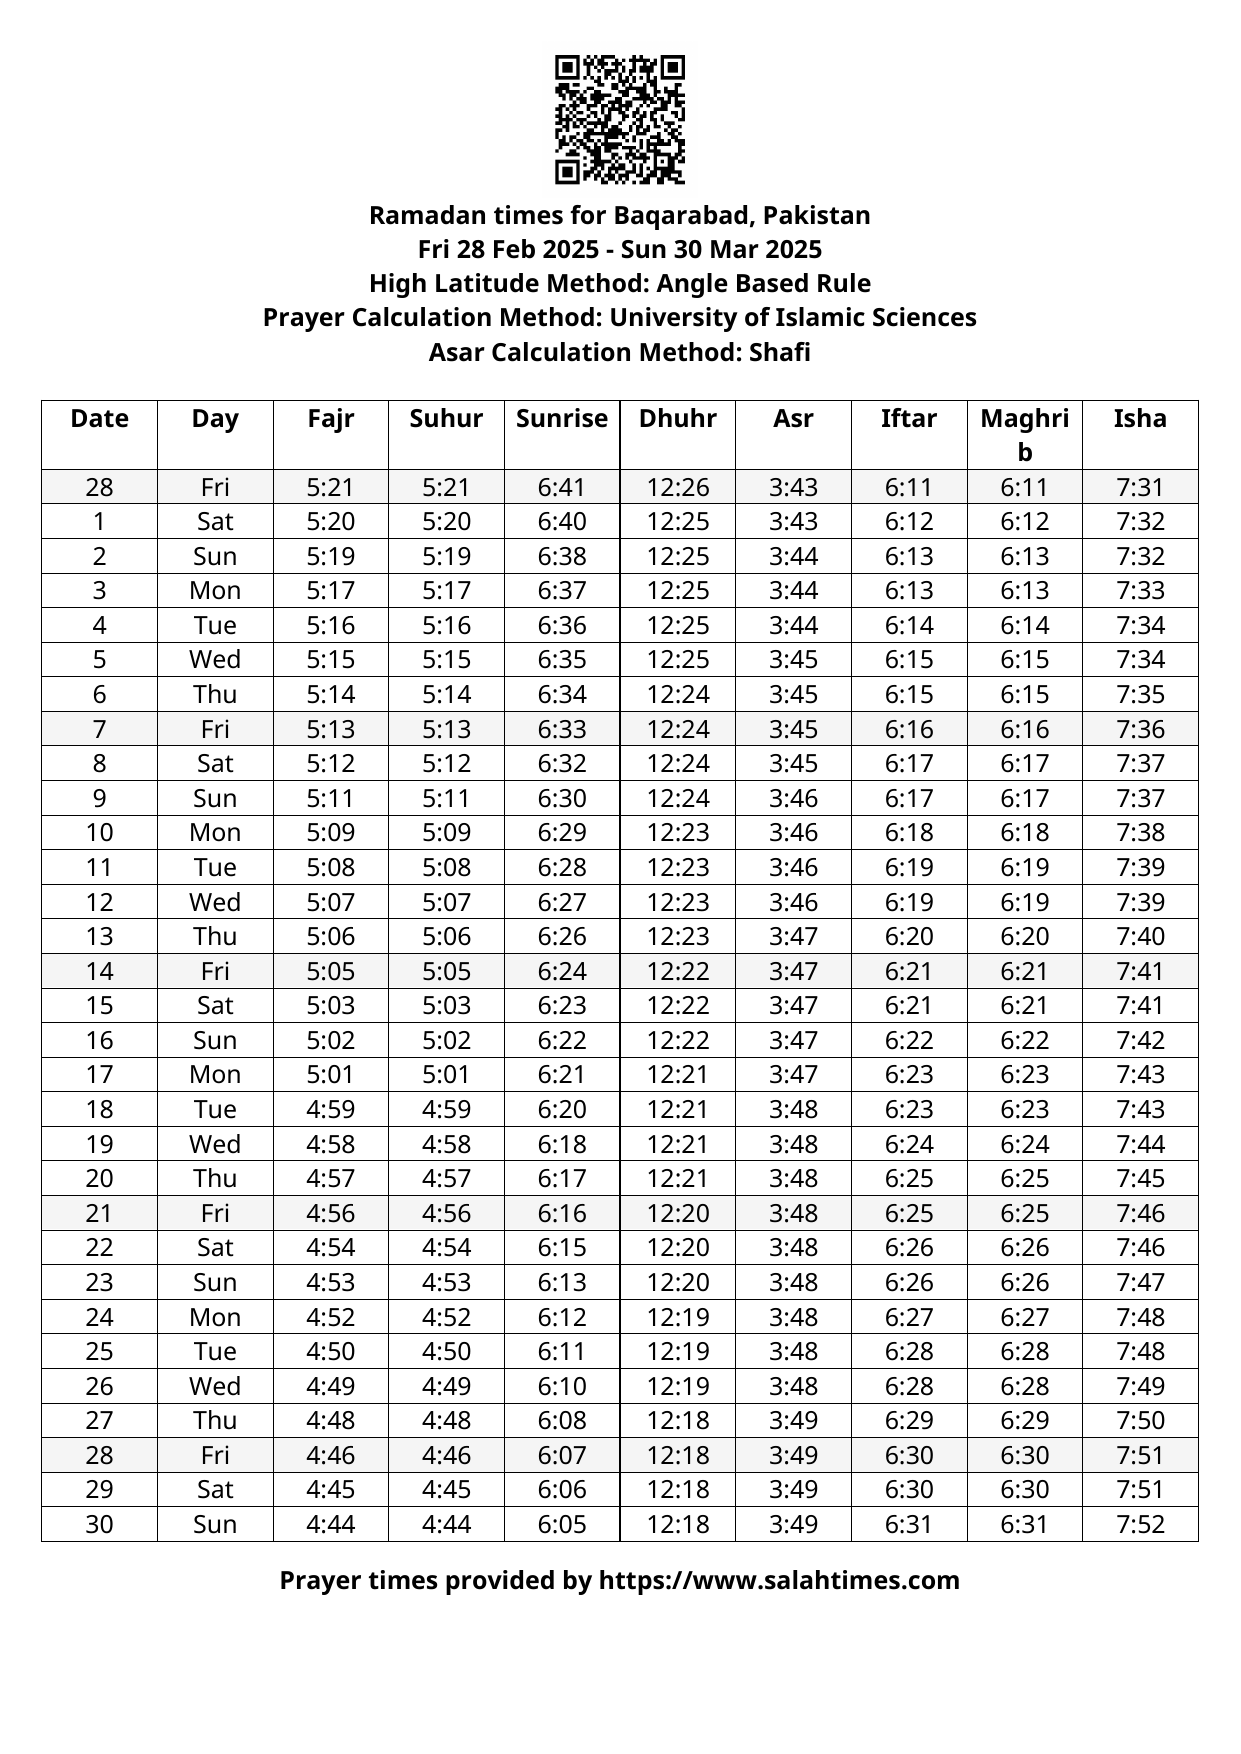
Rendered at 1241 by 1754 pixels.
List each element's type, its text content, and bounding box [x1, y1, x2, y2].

text Prayer times provided by https://www.salahtimes.com [42, 1563, 1198, 1597]
table_cell 6:13 [968, 539, 1082, 572]
table_cell 4:58 [274, 1127, 388, 1160]
table_cell 6:12 [505, 1300, 619, 1333]
table_cell 3:49 [736, 1473, 851, 1506]
table_cell 5:06 [274, 919, 388, 953]
table_cell Tue [158, 1334, 273, 1368]
table_cell 5:20 [389, 504, 504, 538]
table_cell 6:05 [505, 1507, 619, 1541]
table_cell 4:48 [274, 1404, 388, 1437]
table_cell 5:16 [274, 608, 388, 642]
table_cell 12:24 [621, 746, 735, 780]
table_cell Sat [158, 1231, 273, 1264]
table_cell 18 [42, 1092, 157, 1126]
table_cell 5:17 [274, 574, 388, 607]
text Ramadan times for Baqarabad, Pakistan [42, 198, 1198, 232]
table_cell 3:48 [736, 1265, 851, 1299]
table_cell 3:45 [736, 643, 851, 676]
table_cell 5:12 [389, 746, 504, 780]
table_cell 7:51 [1083, 1438, 1198, 1472]
table_cell 3:43 [736, 470, 851, 503]
table_cell 6:19 [968, 885, 1082, 918]
table_cell 7:33 [1083, 574, 1198, 607]
table_header Day [158, 401, 273, 469]
table_cell 5:07 [389, 885, 504, 918]
table_cell 3:48 [736, 1369, 851, 1402]
table_cell 7:35 [1083, 677, 1198, 711]
table_cell 7:34 [1083, 643, 1198, 676]
table_cell 6:30 [968, 1473, 1082, 1506]
table_cell 4:45 [274, 1473, 388, 1506]
table_cell 6:21 [968, 954, 1082, 987]
table_cell 12:19 [621, 1369, 735, 1402]
table_cell 6:15 [968, 677, 1082, 711]
table_cell 3:47 [736, 954, 851, 987]
table_cell 5:11 [274, 781, 388, 814]
table_cell 12:20 [621, 1265, 735, 1299]
table_cell 12:20 [621, 1196, 735, 1229]
table_cell 3:48 [736, 1196, 851, 1229]
table_cell 12:22 [621, 954, 735, 987]
table_cell Fri [158, 712, 273, 745]
table_cell 6:21 [852, 954, 967, 987]
table_cell 13 [42, 919, 157, 953]
table_cell 3:48 [736, 1092, 851, 1126]
text High Latitude Method: Angle Based Rule [42, 266, 1198, 300]
table_cell 3:46 [736, 850, 851, 884]
table_cell 6:21 [505, 1058, 619, 1091]
table_cell 12:23 [621, 885, 735, 918]
table_cell 6:19 [852, 850, 967, 884]
table_cell 6:22 [852, 1023, 967, 1057]
table_cell 5:03 [389, 989, 504, 1022]
table_cell 6 [42, 677, 157, 711]
table_cell 4:53 [389, 1265, 504, 1299]
table_cell 6:18 [852, 816, 967, 849]
table_cell Mon [158, 574, 273, 607]
table_cell 6:26 [968, 1265, 1082, 1299]
table_cell 5:09 [274, 816, 388, 849]
table_cell Wed [158, 1369, 273, 1402]
table_cell 11 [42, 850, 157, 884]
table_cell 5:19 [389, 539, 504, 572]
table_header Date [42, 401, 157, 469]
table_cell 6:26 [968, 1231, 1082, 1264]
table_cell 5:02 [274, 1023, 388, 1057]
table_cell 3:48 [736, 1161, 851, 1195]
table_cell 5:07 [274, 885, 388, 918]
table_cell 6:29 [852, 1404, 967, 1437]
table_cell 5:13 [389, 712, 504, 745]
table_cell 6:15 [852, 677, 967, 711]
table_cell 6:29 [968, 1404, 1082, 1437]
table_cell 5:06 [389, 919, 504, 953]
table_cell 4:54 [389, 1231, 504, 1264]
table_cell Wed [158, 1127, 273, 1160]
table_cell 6:13 [968, 574, 1082, 607]
table_cell 29 [42, 1473, 157, 1506]
table_cell 6:33 [505, 712, 619, 745]
table_cell Thu [158, 677, 273, 711]
table_cell 12:25 [621, 504, 735, 538]
table_cell 6:26 [852, 1231, 967, 1264]
table_cell 24 [42, 1300, 157, 1333]
table_cell Tue [158, 608, 273, 642]
table_cell 6:29 [505, 816, 619, 849]
table_cell 30 [42, 1507, 157, 1541]
table_cell 3:46 [736, 885, 851, 918]
table_cell 3:44 [736, 539, 851, 572]
table_cell 6:23 [505, 989, 619, 1022]
table_cell 6:17 [505, 1161, 619, 1195]
table_cell 3:49 [736, 1507, 851, 1541]
table_cell 6:15 [968, 643, 1082, 676]
table_cell 6:14 [852, 608, 967, 642]
table_cell 12 [42, 885, 157, 918]
table_cell 5:13 [274, 712, 388, 745]
table_cell 6:31 [968, 1507, 1082, 1541]
table_cell Thu [158, 1404, 273, 1437]
table_cell 7:50 [1083, 1404, 1198, 1437]
table_cell 12:26 [621, 470, 735, 503]
table_cell 6:41 [505, 470, 619, 503]
table_cell 6:27 [852, 1300, 967, 1333]
table_cell Tue [158, 1092, 273, 1126]
table_cell 5:12 [274, 746, 388, 780]
table_cell 7:43 [1083, 1058, 1198, 1091]
table_cell 7:32 [1083, 539, 1198, 572]
table_cell 19 [42, 1127, 157, 1160]
table_cell 5:20 [274, 504, 388, 538]
table_cell 6:20 [852, 919, 967, 953]
table_cell 4:44 [274, 1507, 388, 1541]
table_cell Tue [158, 850, 273, 884]
table_cell Mon [158, 816, 273, 849]
table_cell 5:19 [274, 539, 388, 572]
table_cell 6:22 [968, 1023, 1082, 1057]
table_cell 20 [42, 1161, 157, 1195]
table_cell 5:02 [389, 1023, 504, 1057]
table_cell 6:13 [505, 1265, 619, 1299]
table_cell 6:17 [968, 746, 1082, 780]
table_cell 6:17 [968, 781, 1082, 814]
table_cell 6:16 [505, 1196, 619, 1229]
table_cell 7:42 [1083, 1023, 1198, 1057]
table_cell 4:59 [389, 1092, 504, 1126]
table_cell 12:21 [621, 1161, 735, 1195]
table_cell Sun [158, 1507, 273, 1541]
table_cell 6:19 [968, 850, 1082, 884]
table_cell 7:32 [1083, 504, 1198, 538]
table_header Suhur [389, 401, 504, 469]
table_cell 1 [42, 504, 157, 538]
table_cell 6:21 [852, 989, 967, 1022]
table_header Iftar [852, 401, 967, 469]
table_cell 3:48 [736, 1334, 851, 1368]
table_cell 7:41 [1083, 989, 1198, 1022]
table_cell 4:54 [274, 1231, 388, 1264]
table_cell 3:45 [736, 746, 851, 780]
table_cell Fri [158, 470, 273, 503]
table_cell 23 [42, 1265, 157, 1299]
table_cell 5:08 [389, 850, 504, 884]
text Fri 28 Feb 2025 - Sun 30 Mar 2025 [42, 232, 1198, 266]
table_cell 6:20 [505, 1092, 619, 1126]
table_cell Sat [158, 504, 273, 538]
table_cell Mon [158, 1300, 273, 1333]
table_cell 4:53 [274, 1265, 388, 1299]
table_cell 6:25 [852, 1196, 967, 1229]
table_cell 3 [42, 574, 157, 607]
table_cell 7:48 [1083, 1300, 1198, 1333]
table_cell 6:21 [968, 989, 1082, 1022]
table_cell 4:45 [389, 1473, 504, 1506]
table_cell 6:30 [968, 1438, 1082, 1472]
table_cell 12:19 [621, 1300, 735, 1333]
table_cell 6:26 [505, 919, 619, 953]
table_cell 7:44 [1083, 1127, 1198, 1160]
table_cell 12:25 [621, 643, 735, 676]
table_cell 5:09 [389, 816, 504, 849]
table_cell Fri [158, 1438, 273, 1472]
table_cell 12:21 [621, 1127, 735, 1160]
table_cell 6:11 [968, 470, 1082, 503]
table_cell 3:48 [736, 1127, 851, 1160]
table_cell 6:32 [505, 746, 619, 780]
table_cell 3:49 [736, 1438, 851, 1472]
table_cell 15 [42, 989, 157, 1022]
table_header Dhuhr [621, 401, 735, 469]
table_cell 22 [42, 1231, 157, 1264]
table_cell 12:25 [621, 608, 735, 642]
table_cell 6:15 [505, 1231, 619, 1264]
table_cell 12:24 [621, 781, 735, 814]
table_cell 6:12 [852, 504, 967, 538]
table_cell 4:52 [389, 1300, 504, 1333]
table_cell 12:18 [621, 1404, 735, 1437]
table_cell 4:56 [389, 1196, 504, 1229]
table_cell 6:40 [505, 504, 619, 538]
table_header Maghrib [968, 401, 1082, 469]
table_cell 7:41 [1083, 954, 1198, 987]
table_cell 6:30 [852, 1438, 967, 1472]
table_cell 6:25 [968, 1161, 1082, 1195]
table_cell 4:48 [389, 1404, 504, 1437]
table_cell 4:46 [274, 1438, 388, 1472]
table_cell 6:27 [505, 885, 619, 918]
table_cell 12:21 [621, 1092, 735, 1126]
table_cell 6:34 [505, 677, 619, 711]
table_cell 6:28 [852, 1369, 967, 1402]
table_header Isha [1083, 401, 1198, 469]
table_cell 4:58 [389, 1127, 504, 1160]
table_cell Sun [158, 1265, 273, 1299]
table_cell 5:05 [274, 954, 388, 987]
table_cell 4:50 [389, 1334, 504, 1368]
table_cell 3:45 [736, 677, 851, 711]
table_cell 7:38 [1083, 816, 1198, 849]
table_header Sunrise [505, 401, 619, 469]
table_cell 26 [42, 1369, 157, 1402]
table_cell 5:14 [274, 677, 388, 711]
table_cell 7:43 [1083, 1092, 1198, 1126]
table_cell Thu [158, 1161, 273, 1195]
table_header Fajr [274, 401, 388, 469]
table_cell 9 [42, 781, 157, 814]
table_cell 6:28 [968, 1334, 1082, 1368]
table_cell 12:19 [621, 1334, 735, 1368]
table_cell 6:11 [505, 1334, 619, 1368]
table_cell 28 [42, 1438, 157, 1472]
table_cell 6:35 [505, 643, 619, 676]
table_cell 27 [42, 1404, 157, 1437]
table_cell 5:21 [274, 470, 388, 503]
table_cell 6:12 [968, 504, 1082, 538]
table_cell 4:50 [274, 1334, 388, 1368]
table_cell 4:57 [274, 1161, 388, 1195]
table_cell 6:23 [968, 1092, 1082, 1126]
table_cell 12:18 [621, 1473, 735, 1506]
table_cell 4 [42, 608, 157, 642]
table_cell 2 [42, 539, 157, 572]
table_cell 6:24 [968, 1127, 1082, 1160]
table_cell 6:07 [505, 1438, 619, 1472]
table_cell 12:18 [621, 1507, 735, 1541]
table_cell 7:46 [1083, 1196, 1198, 1229]
table_cell 6:20 [968, 919, 1082, 953]
table_cell 3:47 [736, 1058, 851, 1091]
table_cell Sat [158, 989, 273, 1022]
table_cell 4:49 [389, 1369, 504, 1402]
table_cell 5:01 [389, 1058, 504, 1091]
table_cell 6:16 [852, 712, 967, 745]
table_cell 6:28 [968, 1369, 1082, 1402]
table_cell 17 [42, 1058, 157, 1091]
table_cell Wed [158, 643, 273, 676]
table_cell 4:57 [389, 1161, 504, 1195]
table_cell 3:47 [736, 1023, 851, 1057]
table_cell 5:17 [389, 574, 504, 607]
table_cell 7:49 [1083, 1369, 1198, 1402]
table_cell 6:37 [505, 574, 619, 607]
table_cell 6:18 [968, 816, 1082, 849]
table_cell 5:03 [274, 989, 388, 1022]
table_cell 4:46 [389, 1438, 504, 1472]
table_cell 5:05 [389, 954, 504, 987]
table_cell 6:36 [505, 608, 619, 642]
table_cell Mon [158, 1058, 273, 1091]
table_cell 6:23 [852, 1058, 967, 1091]
table_cell 3:46 [736, 816, 851, 849]
table_cell 5:14 [389, 677, 504, 711]
table_cell 6:25 [968, 1196, 1082, 1229]
table_cell 6:28 [852, 1334, 967, 1368]
table_cell 7:36 [1083, 712, 1198, 745]
table_cell 16 [42, 1023, 157, 1057]
table_cell 5:15 [389, 643, 504, 676]
table_cell 7:47 [1083, 1265, 1198, 1299]
text Asar Calculation Method: Shafi [42, 334, 1198, 368]
table_cell 4:52 [274, 1300, 388, 1333]
table_cell 6:23 [968, 1058, 1082, 1091]
table_cell 6:14 [968, 608, 1082, 642]
table_cell 6:30 [852, 1473, 967, 1506]
table_cell 21 [42, 1196, 157, 1229]
table_cell 6:19 [852, 885, 967, 918]
table_cell 6:06 [505, 1473, 619, 1506]
table_cell 6:11 [852, 470, 967, 503]
table_cell 6:08 [505, 1404, 619, 1437]
table_cell 7:37 [1083, 781, 1198, 814]
table_cell 5:16 [389, 608, 504, 642]
table_cell 12:20 [621, 1231, 735, 1264]
table_cell 5:08 [274, 850, 388, 884]
table_cell 4:49 [274, 1369, 388, 1402]
table_cell 25 [42, 1334, 157, 1368]
table_cell 5:11 [389, 781, 504, 814]
table_cell 14 [42, 954, 157, 987]
table_cell 12:25 [621, 574, 735, 607]
table_header Asr [736, 401, 851, 469]
table_cell 7:45 [1083, 1161, 1198, 1195]
text Prayer Calculation Method: University of Islamic Sciences [42, 300, 1198, 334]
table_cell 12:25 [621, 539, 735, 572]
table_cell 6:27 [968, 1300, 1082, 1333]
table_cell 6:25 [852, 1161, 967, 1195]
table_cell Sun [158, 1023, 273, 1057]
table_cell 3:44 [736, 608, 851, 642]
table_cell 5 [42, 643, 157, 676]
table_cell 12:23 [621, 816, 735, 849]
table_cell 12:23 [621, 850, 735, 884]
table_cell 12:21 [621, 1058, 735, 1091]
table_cell 7:48 [1083, 1334, 1198, 1368]
table_cell 12:22 [621, 989, 735, 1022]
table_cell 5:15 [274, 643, 388, 676]
table_cell 3:47 [736, 989, 851, 1022]
table_cell 7:52 [1083, 1507, 1198, 1541]
table_cell 6:15 [852, 643, 967, 676]
table_cell 6:28 [505, 850, 619, 884]
table_cell 6:26 [852, 1265, 967, 1299]
table_cell 28 [42, 470, 157, 503]
table_cell 5:01 [274, 1058, 388, 1091]
table_cell 7:31 [1083, 470, 1198, 503]
table_cell 12:22 [621, 1023, 735, 1057]
table_cell 8 [42, 746, 157, 780]
table_cell Fri [158, 954, 273, 987]
table_cell 3:48 [736, 1300, 851, 1333]
table_cell 4:44 [389, 1507, 504, 1541]
table_cell 12:24 [621, 712, 735, 745]
table_cell 6:16 [968, 712, 1082, 745]
table_cell 7:39 [1083, 885, 1198, 918]
table_cell 6:30 [505, 781, 619, 814]
table_cell 12:18 [621, 1438, 735, 1472]
table_cell 5:21 [389, 470, 504, 503]
table_cell 10 [42, 816, 157, 849]
table_cell 7:46 [1083, 1231, 1198, 1264]
table_cell 7:39 [1083, 850, 1198, 884]
table_cell Sun [158, 781, 273, 814]
table_cell Sat [158, 1473, 273, 1506]
table_cell 3:48 [736, 1231, 851, 1264]
table_cell 4:56 [274, 1196, 388, 1229]
table_cell Sat [158, 746, 273, 780]
table_cell 6:13 [852, 539, 967, 572]
table_cell 7:37 [1083, 746, 1198, 780]
table_cell 3:44 [736, 574, 851, 607]
table_cell 7 [42, 712, 157, 745]
table_cell 4:59 [274, 1092, 388, 1126]
table_cell 3:49 [736, 1404, 851, 1437]
table_cell Thu [158, 919, 273, 953]
table_cell 6:22 [505, 1023, 619, 1057]
table_cell 3:45 [736, 712, 851, 745]
table_cell 12:23 [621, 919, 735, 953]
table_cell 6:24 [852, 1127, 967, 1160]
table_cell Fri [158, 1196, 273, 1229]
table_cell 3:46 [736, 781, 851, 814]
table_cell 6:23 [852, 1092, 967, 1126]
table_cell Wed [158, 885, 273, 918]
table_cell 6:17 [852, 781, 967, 814]
table_cell 7:34 [1083, 608, 1198, 642]
table_cell 3:47 [736, 919, 851, 953]
table_cell 6:18 [505, 1127, 619, 1160]
table_cell 6:24 [505, 954, 619, 987]
table_cell 6:10 [505, 1369, 619, 1402]
table_cell 3:43 [736, 504, 851, 538]
table_cell 12:24 [621, 677, 735, 711]
table_cell 7:40 [1083, 919, 1198, 953]
table_cell 6:38 [505, 539, 619, 572]
table_cell Sun [158, 539, 273, 572]
table_cell 6:17 [852, 746, 967, 780]
table_cell 6:13 [852, 574, 967, 607]
picture [542, 41, 699, 198]
table_cell 6:31 [852, 1507, 967, 1541]
table_cell 7:51 [1083, 1473, 1198, 1506]
